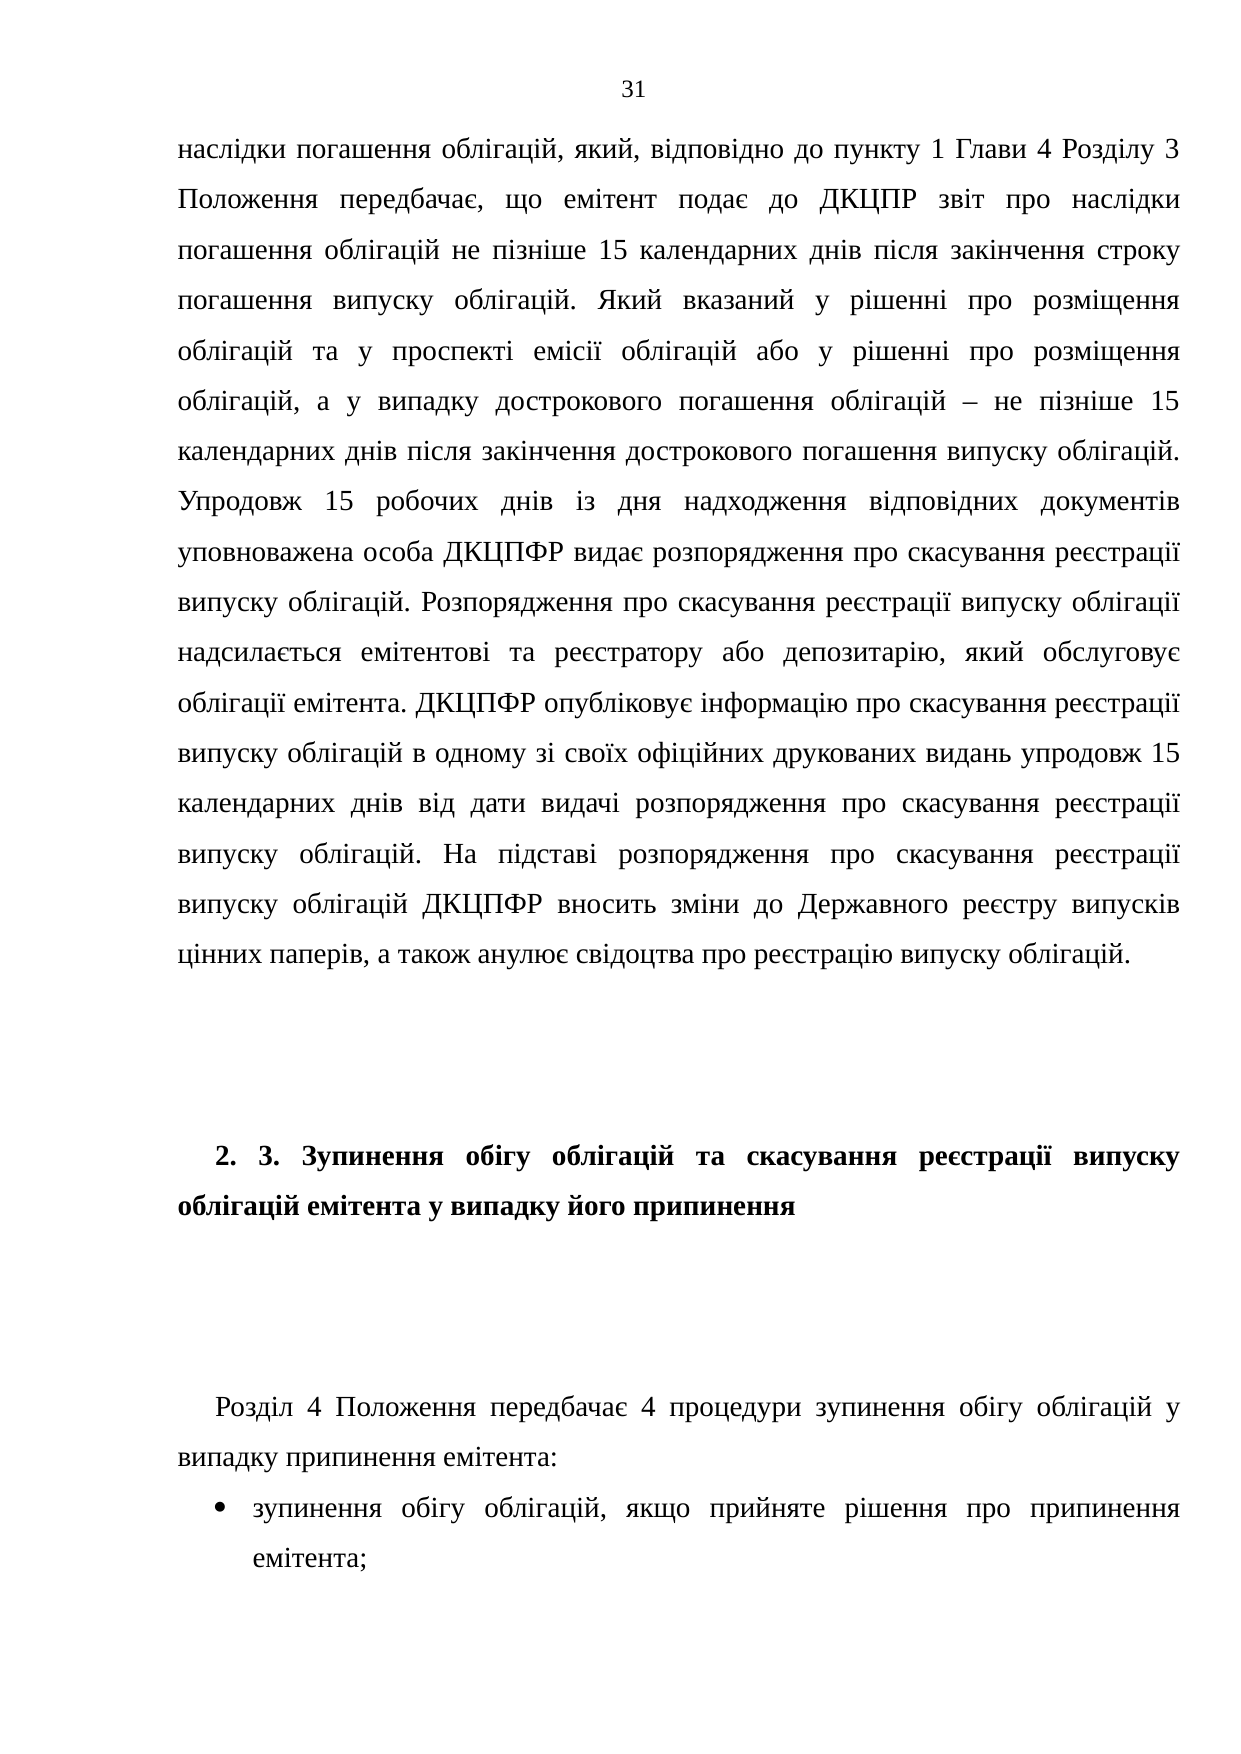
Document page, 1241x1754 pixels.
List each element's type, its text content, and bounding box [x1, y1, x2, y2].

list зупинення обігу облігацій, якщо прийняте рішення про припинення емітента; [215, 1490, 1181, 1574]
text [177, 131, 1181, 970]
text 2. 3. Зупинення обігу облігацій та скасування реєстрації випуску облігацій емітента у випадку його припинення [177, 1138, 1181, 1221]
text Розділ 4 Положення передбачає 4 процедури зупинення обігу облігацій у випадку припинення емітента: [177, 1389, 1181, 1473]
